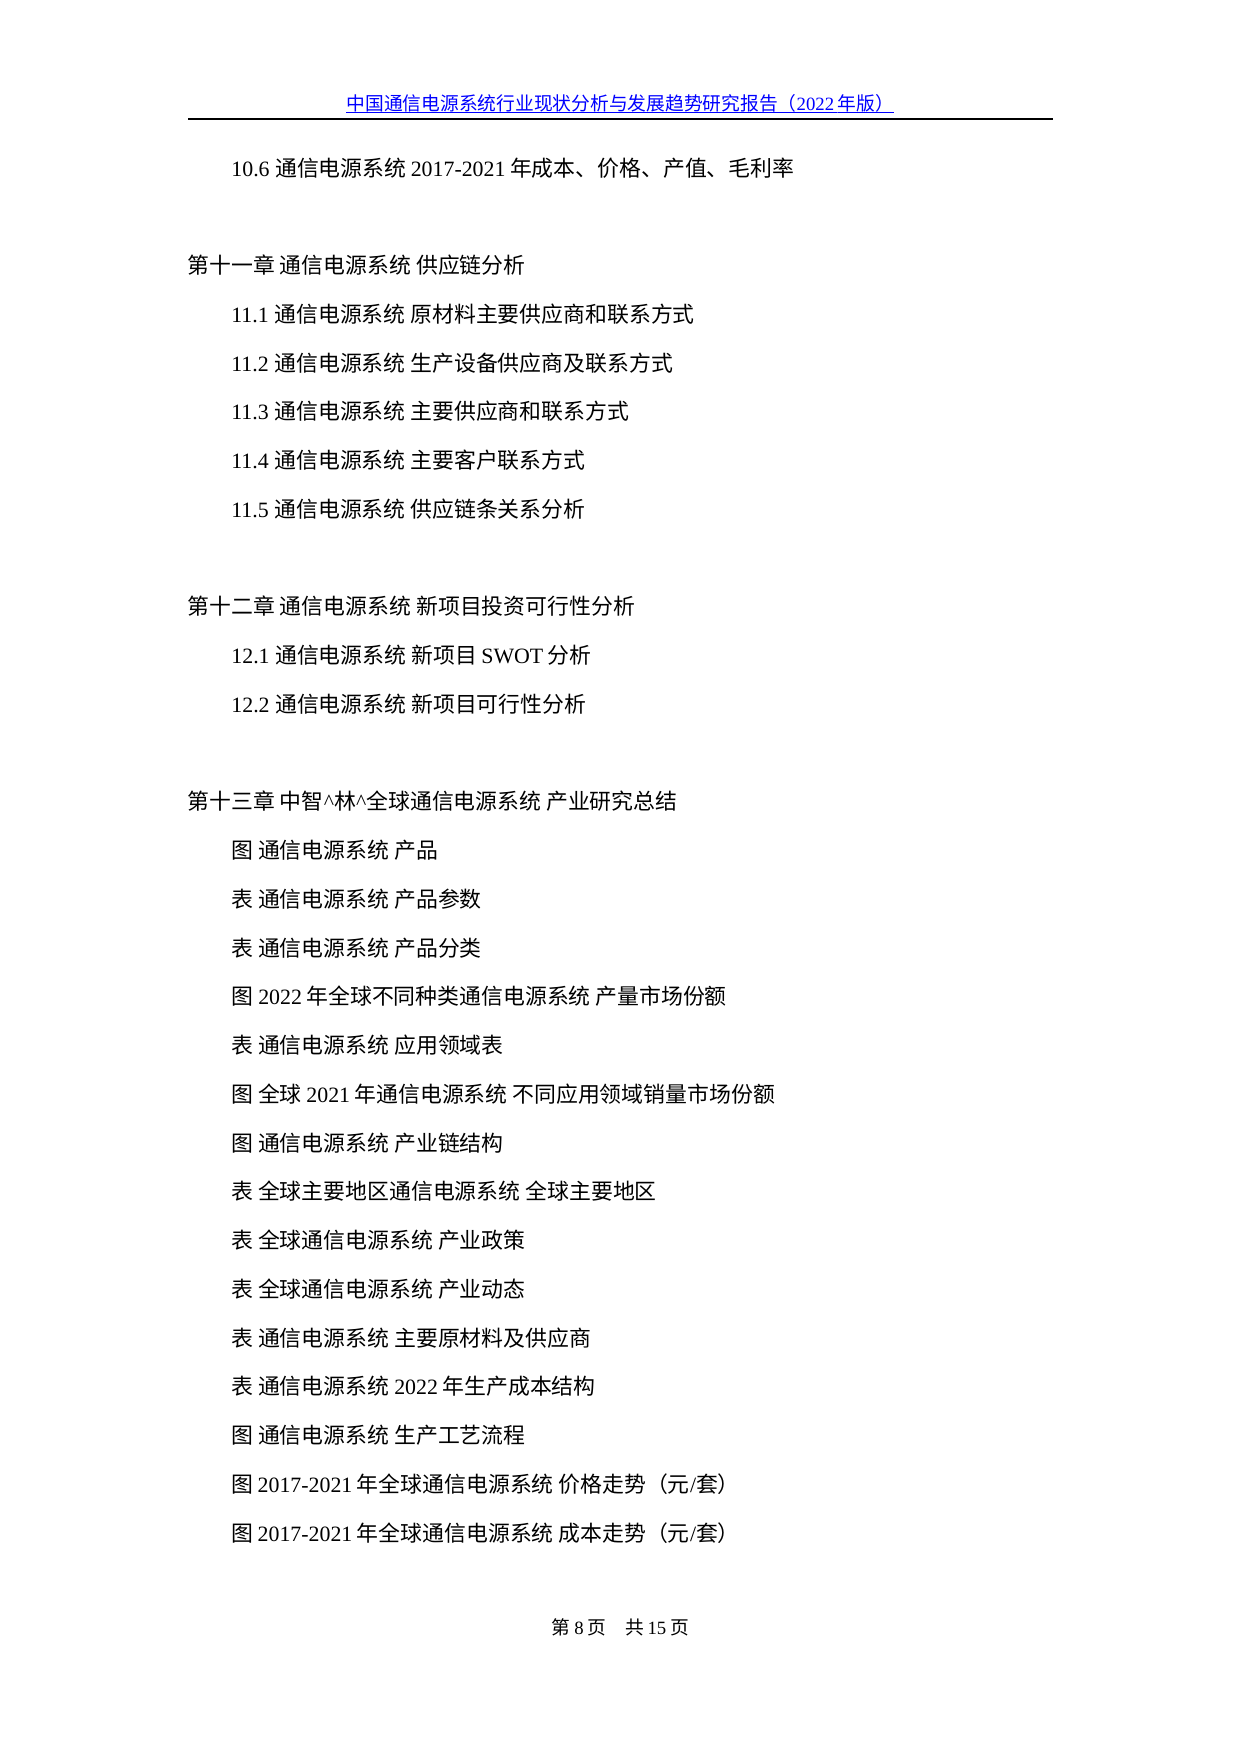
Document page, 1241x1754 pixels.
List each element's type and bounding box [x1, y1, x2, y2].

text [187, 150, 1053, 1548]
